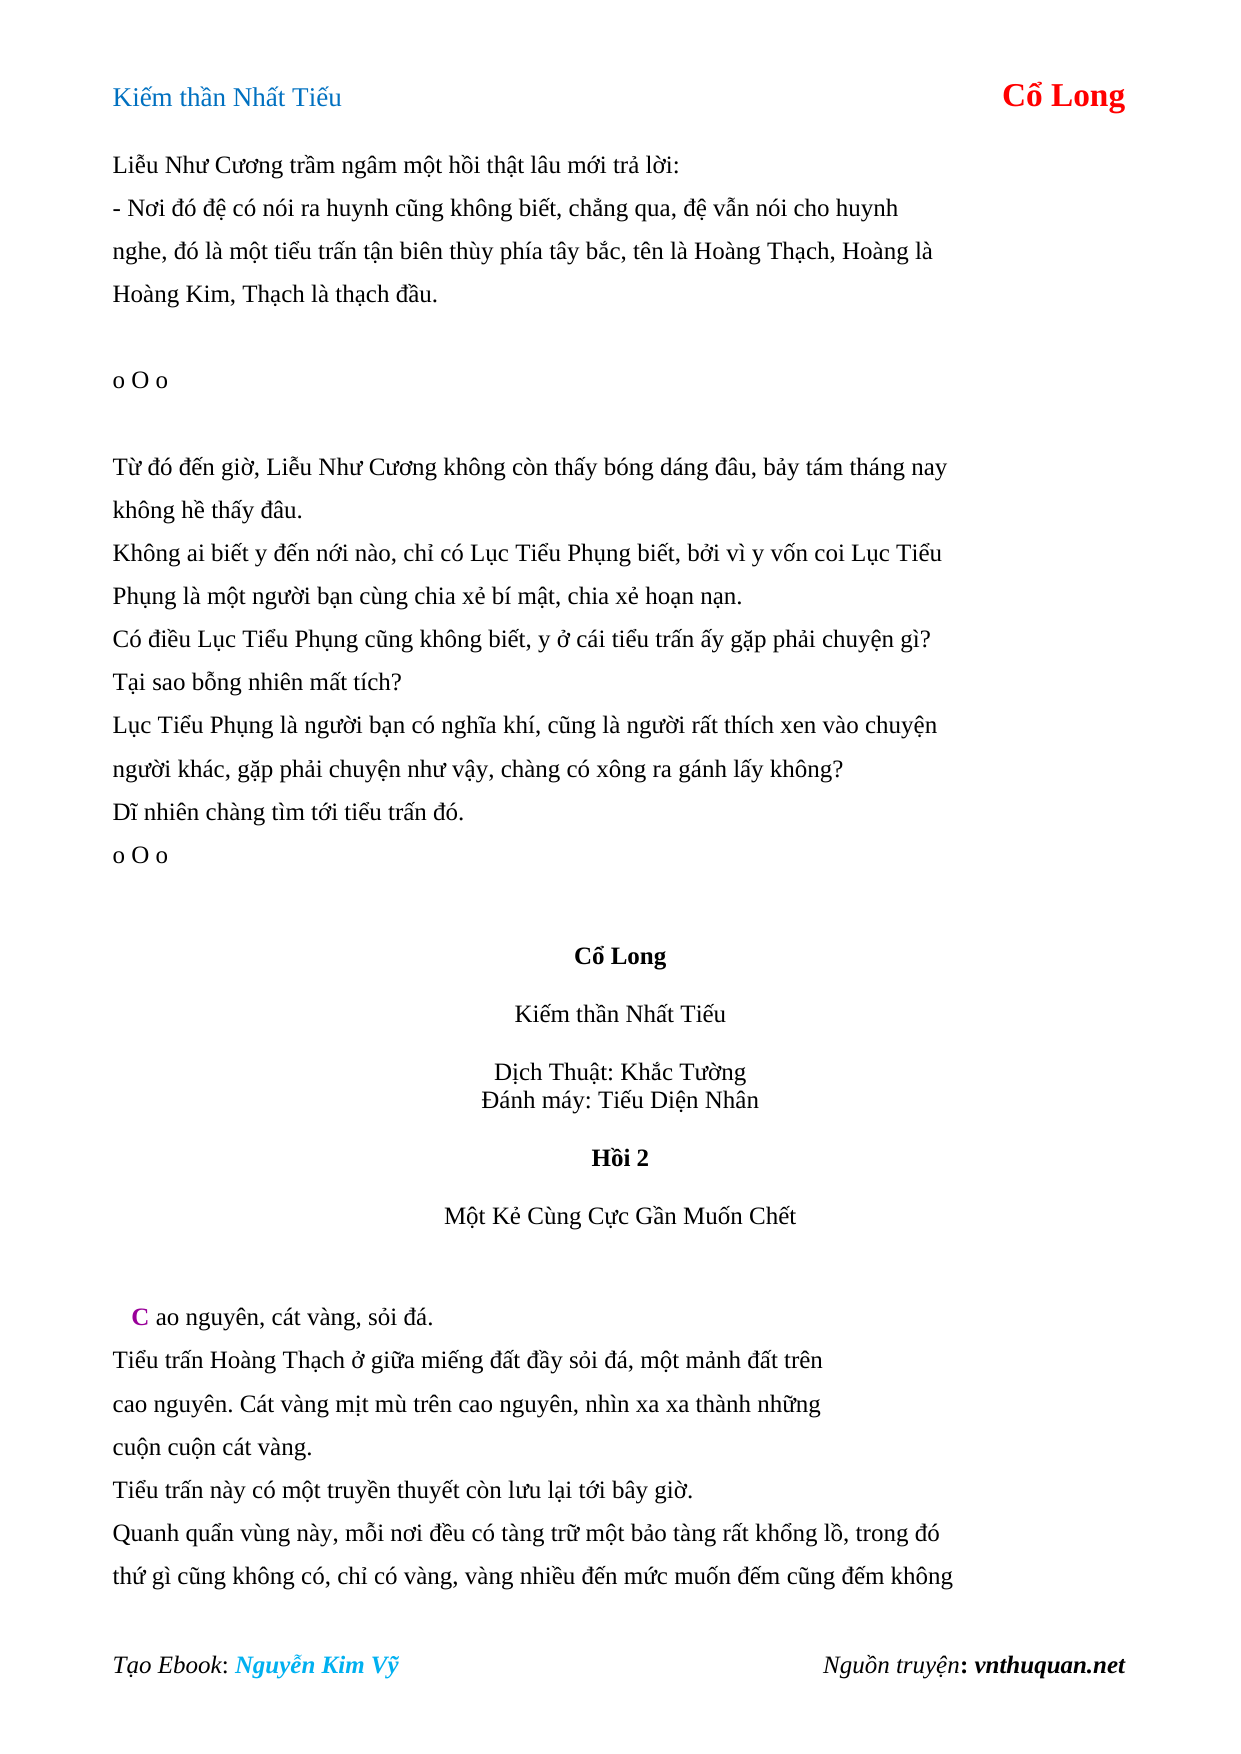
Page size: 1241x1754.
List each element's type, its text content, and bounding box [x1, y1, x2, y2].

text Kiếm thần Nhất Tiếu [112, 999, 1128, 1028]
text Dịch Thuật: Khắc Tường Đánh máy: Tiếu Diện Nhân [112, 1057, 1128, 1114]
text Hồi 2 [112, 1143, 1128, 1172]
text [112, 1259, 1128, 1590]
text Cổ Long [112, 941, 1128, 970]
text Một Kẻ Cùng Cực Gần Muốn Chết [112, 1201, 1128, 1230]
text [112, 150, 1128, 869]
